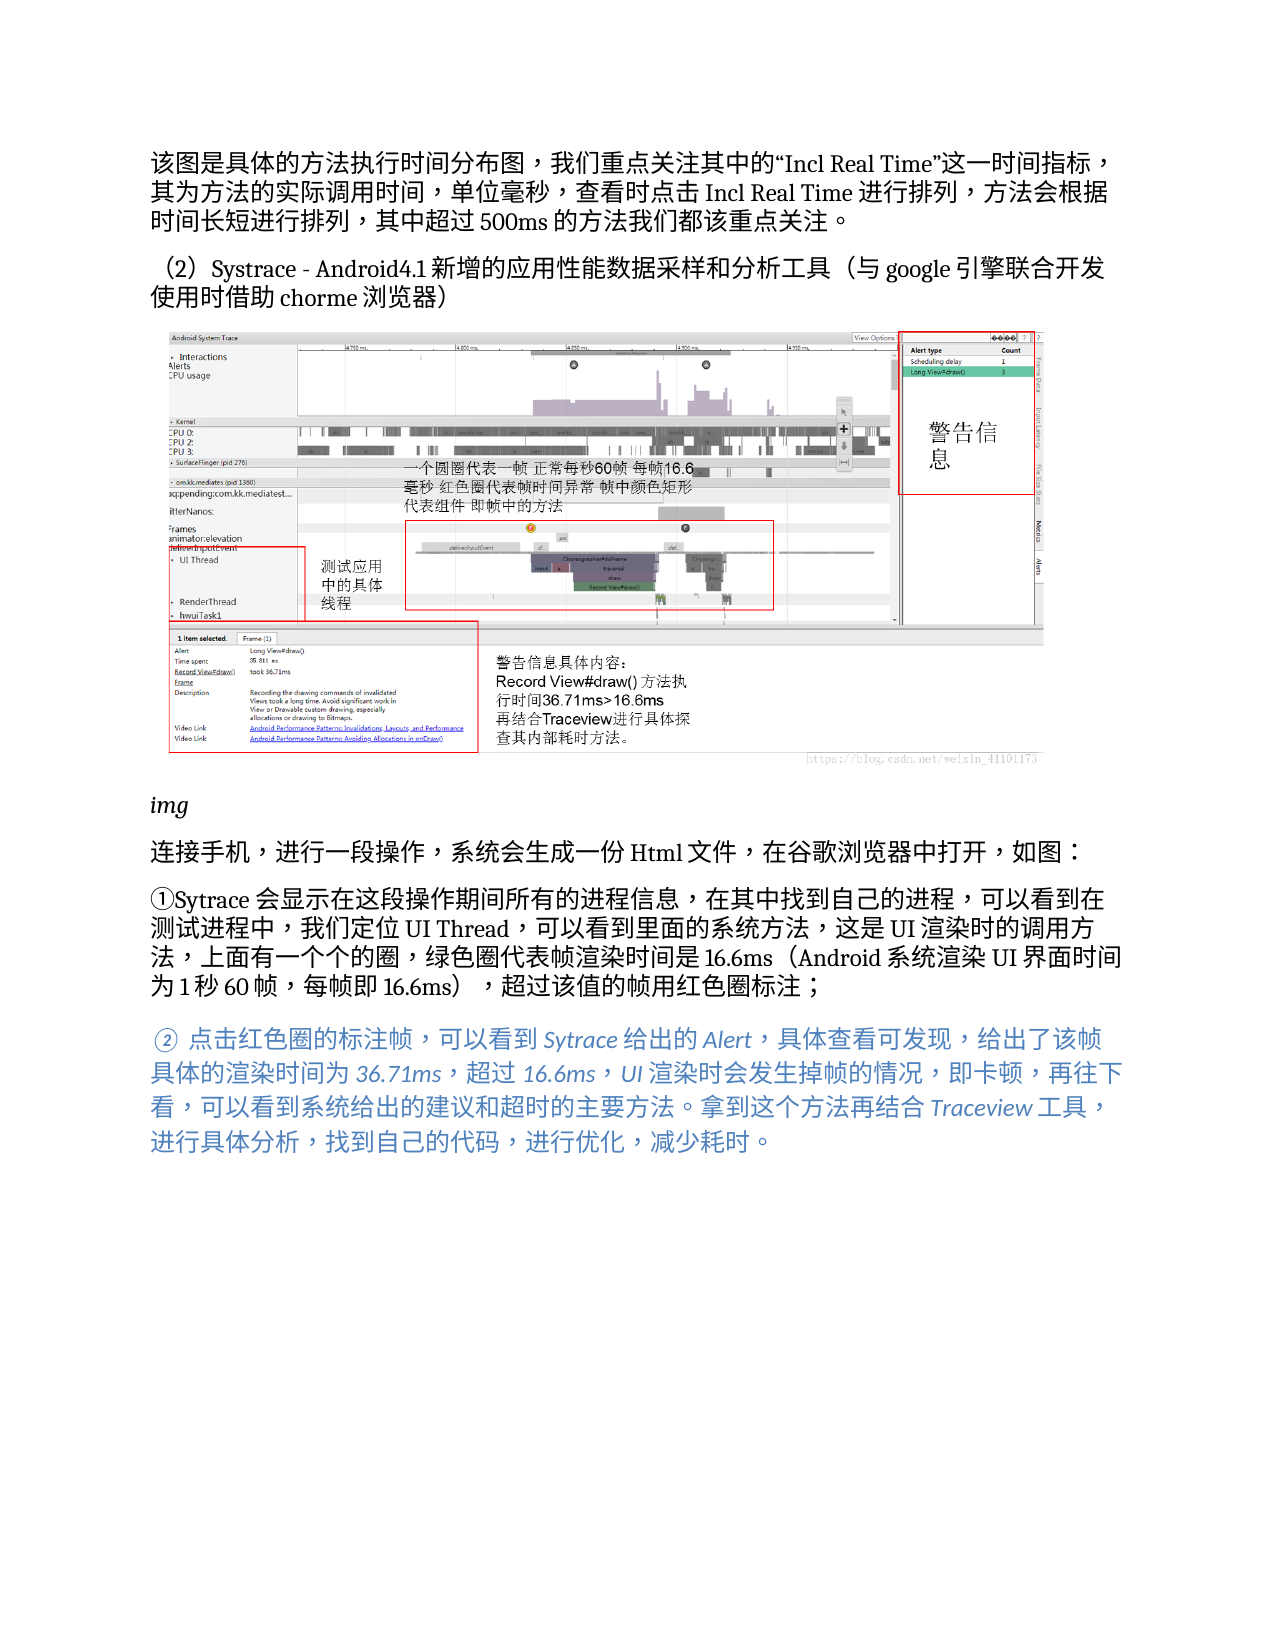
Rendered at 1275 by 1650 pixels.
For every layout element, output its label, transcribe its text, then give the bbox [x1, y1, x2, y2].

text 连接手机，进行一段操作，系统会生成一份Html文件，在谷歌浏览器中打开，如图： [150, 839, 1125, 867]
text ①Sytrace会显示在这段操作期间所有的进程信息，在其中找到自己的进程，可以看到在测试进程中，我们定位UI Thread，可以看到里面的系统方法，这是UI渲染时的调用方法，上面有一个个的圈，绿色圈代表帧渲染时间是16.6ms（Android系统渲染UI界面时间为1秒60帧，每帧即16.6ms），超过该值的帧用红色圈标注； [150, 886, 1125, 1001]
subtitle ②点击红色圈的标注帧，可以看到Sytrace给出的Alert，具体查看可发现，给出了该帧具体的渲染时间为36.71ms，超过16.6ms，UI渲染时会发生掉帧的情况，即卡顿，再往下看，可以看到系统给出的建议和超时的主要方法。拿到这个方法再结合Traceview工具，进行具体分析，找到自己的代码，进行优化，减少耗时。 [150, 1022, 1125, 1158]
text （2）Systrace - Android4.1新增的应用性能数据采样和分析工具（与google引擎联合开发 使用时借助chorme浏览器） [150, 255, 1125, 312]
text img [150, 791, 1125, 820]
picture [168, 331, 1044, 771]
text 该图是具体的方法执行时间分布图，我们重点关注其中的“Incl Real Time”这一时间指标，其为方法的实际调用时间，单位毫秒，查看时点击Incl Real Time进行排列，方法会根据时间长短进行排列，其中超过500ms的方法我们都该重点关注。 [150, 150, 1125, 236]
